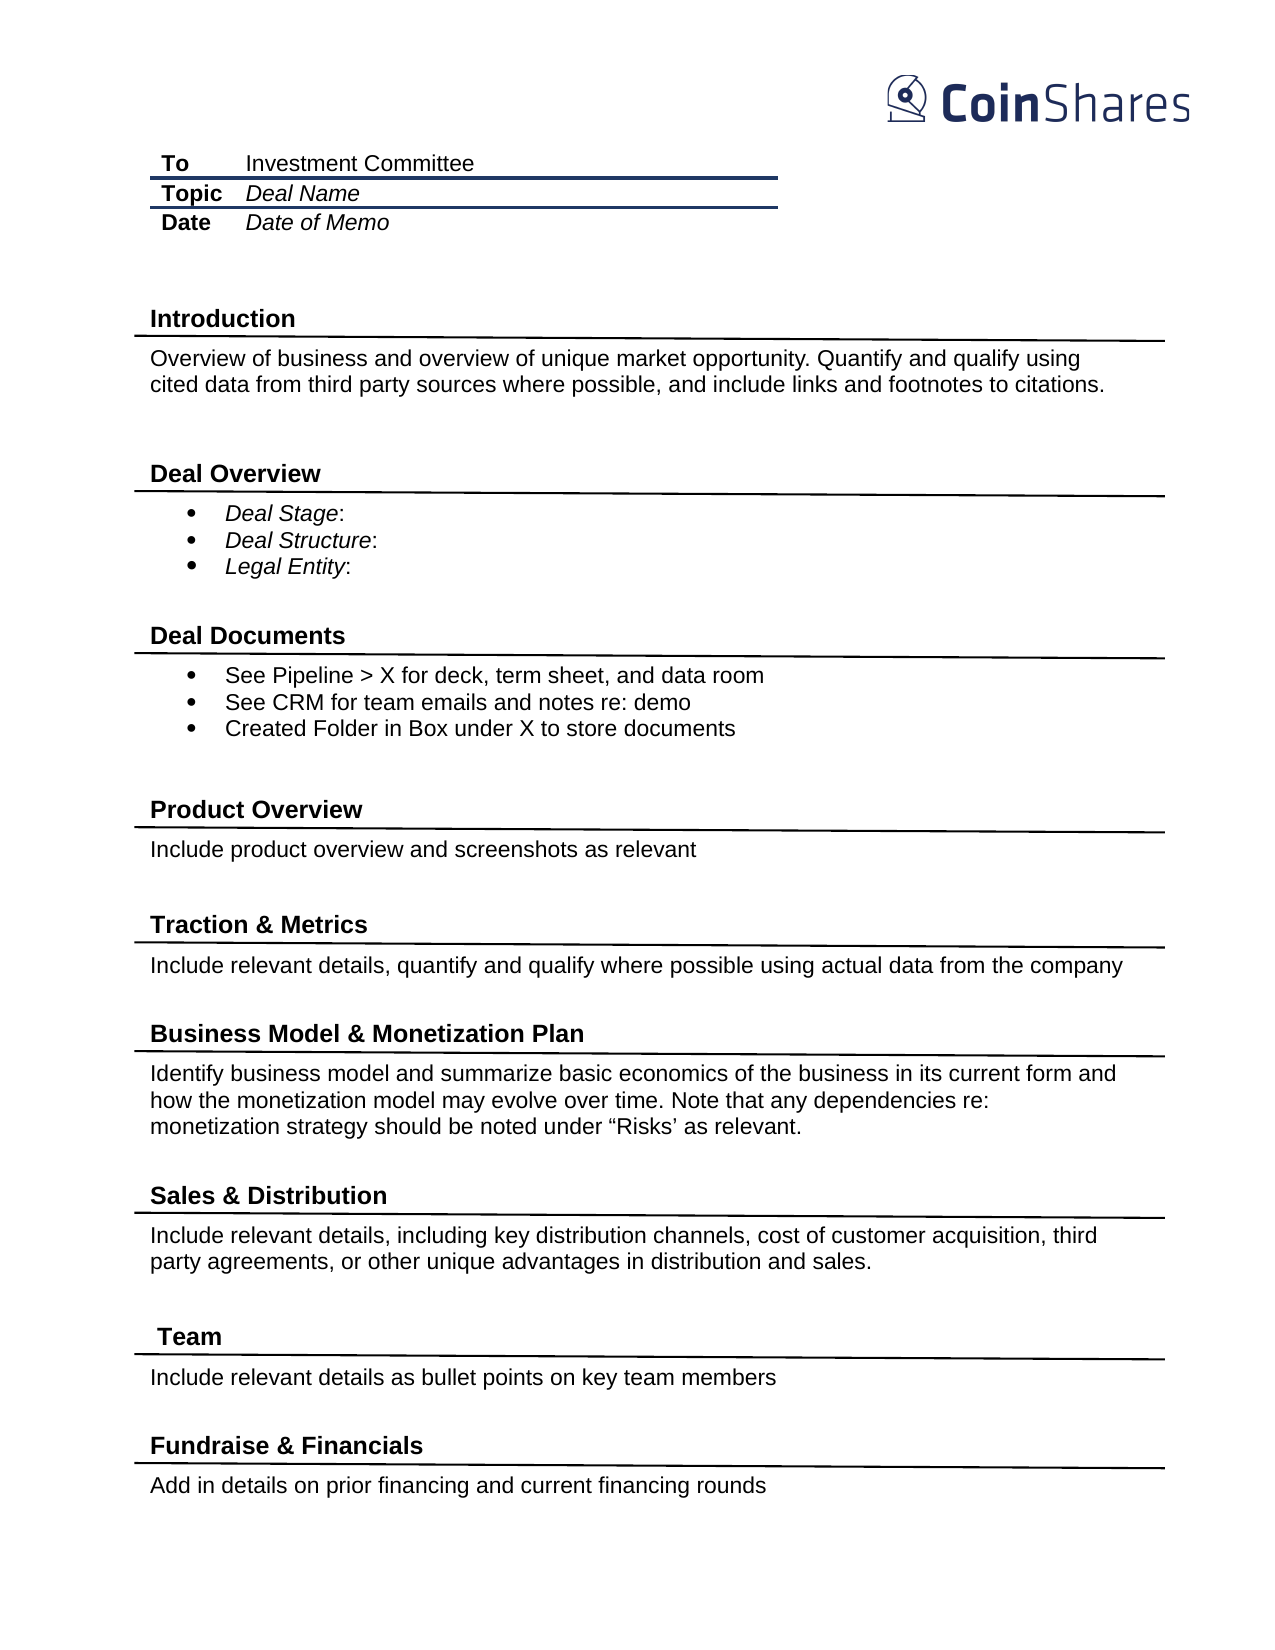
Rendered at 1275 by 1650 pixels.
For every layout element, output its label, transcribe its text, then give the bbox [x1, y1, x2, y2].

text Include relevant details as bullet points on key team members [150, 1363, 1125, 1390]
table_cell Date [150, 209, 234, 235]
picture [887, 75, 1190, 122]
text Introduction [150, 304, 1125, 332]
table_cell Date of Memo [234, 209, 778, 235]
text Include relevant details, quantify and qualify where possible using actual data from the company [150, 952, 1125, 978]
list Legal Entity: [187, 553, 1125, 580]
table_cell Topic [150, 180, 234, 206]
text Team [150, 1322, 1125, 1351]
table_header Investment Committee [234, 150, 778, 176]
text Fundraise & Financials [150, 1431, 1125, 1460]
text Include relevant details, including key distribution channels, cost of customer acquisition, third party agreements, or other unique advantages in distribution and sales. [150, 1222, 1125, 1275]
text Sales & Distribution [150, 1181, 1125, 1209]
list See CRM for team emails and notes re: demo [187, 689, 1125, 715]
text Overview of business and overview of unique market opportunity. Quantify and qualify using cited data from third party sources where possible, and include links and footnotes to citations. [150, 345, 1125, 398]
list Deal Structure: [187, 527, 1125, 553]
table_header To [150, 150, 234, 176]
list Created Folder in Box under X to store documents [187, 715, 1125, 741]
text Add in details on prior financing and current financing rounds [150, 1472, 1125, 1499]
text Include product overview and screenshots as relevant [150, 836, 1125, 863]
text Deal Overview [150, 459, 1125, 488]
text Traction & Metrics [150, 910, 1125, 939]
list See Pipeline > X for deck, term sheet, and data room [187, 662, 1125, 689]
list Deal Stage: [187, 500, 1125, 527]
table_cell Deal Name [234, 180, 778, 206]
text Business Model & Monetization Plan [150, 1019, 1125, 1048]
text Identify business model and summarize basic economics of the business in its current form and how the monetization model may evolve over time. Note that any dependencies re: monetization strategy should be noted under “Risks’ as relevant. [150, 1060, 1125, 1139]
text Product Overview [150, 795, 1125, 824]
text Deal Documents [150, 621, 1125, 650]
